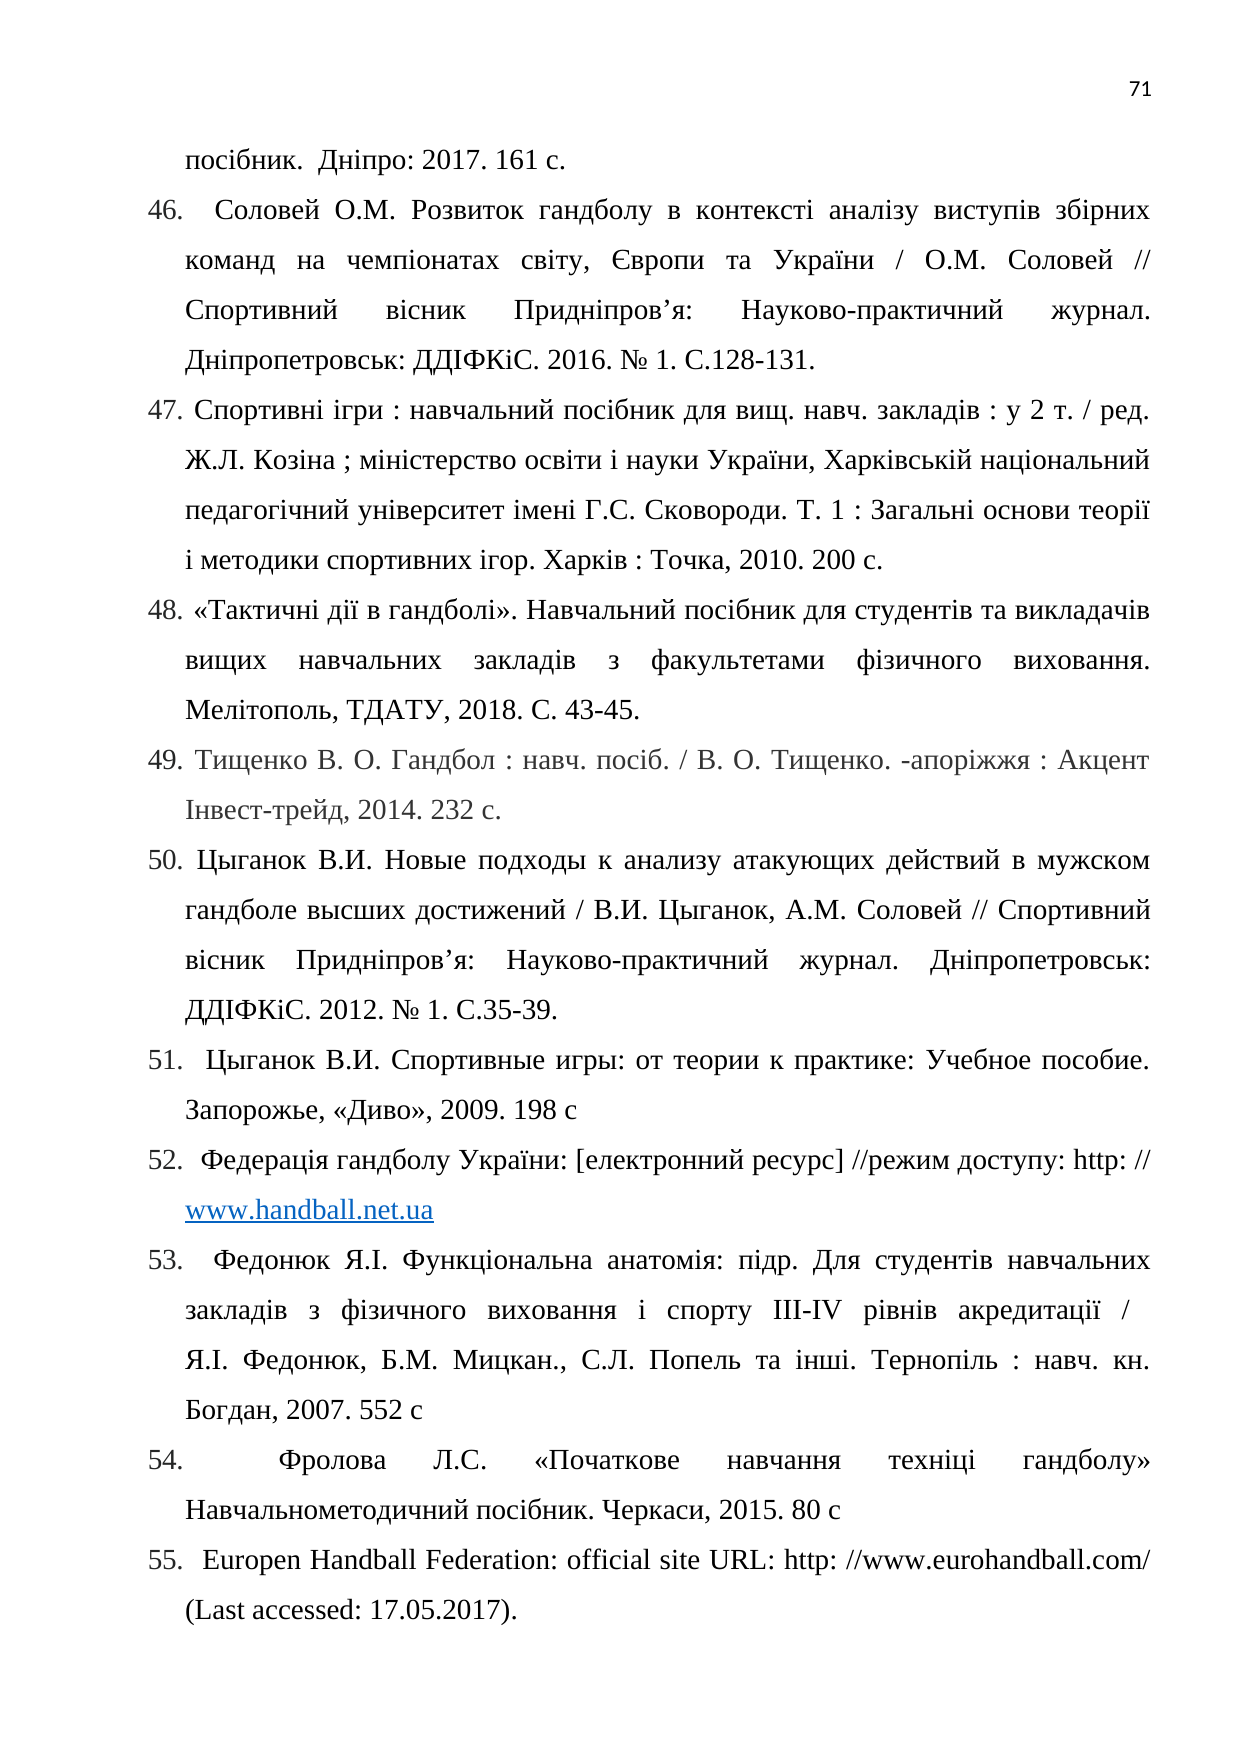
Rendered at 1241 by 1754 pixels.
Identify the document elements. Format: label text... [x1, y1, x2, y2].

list Фролова Л.С. «Початкове навчання техніці гандболу» Навчальнометодичний посібник. Черкаси, 2015. 80 с [148, 1430, 1152, 1530]
list Соловей О.М. Розвиток гандболу в контексті аналізу виступів збірних команд на чемпіонатах світу, Європи та України / О.М. Соловей // Спортивний вісник Придніпров’я: Науково-практичний журнал. Дніпропетровськ: ДДІФКіС. 2016. № 1. С.128-131. [148, 180, 1152, 380]
list Федерація гандболу України: [електронний ресурс] //режим доступу: http: // www.handball.net.ua [148, 1130, 1152, 1230]
list Цыганок В.И. Спортивные игры: от теории к практике: Учебное пособие. Запорожье, «Диво», 2009. 198 с [148, 1030, 1152, 1130]
list Тищенко В. О. Гандбол : навч. посіб. / В. О. Тищенко. -апоріжжя : Акцент Інвест-трейд, 2014. 232 с. [148, 730, 1152, 830]
list «Тактичні дії в гандболі». Навчальний посібник для студентів та викладачів вищих навчальних закладів з факультетами фізичного виховання. Мелітополь, ТДАТУ, 2018. С. 43-45. [148, 580, 1152, 730]
list Europen Handball Federation: official site URL: http: //www.eurohandball.com/ (Last accessed: 17.05.2017). [148, 1530, 1152, 1630]
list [148, 130, 1152, 180]
list Цыганок В.И. Новые подходы к анализу атакующих действий в мужском гандболе высших достижений / В.И. Цыганок, А.М. Соловей // Спортивний вісник Придніпров’я: Науково-практичний журнал. Дніпропетровськ: ДДІФКіС. 2012. № 1. С.35-39. [148, 830, 1152, 1030]
list Федонюк Я.І. Функціональна анатомія: підр. Для студентів навчальних закладів з фізичного виховання і спорту ІІІ-ІV рівнів акредитації / Я.І. Федонюк, Б.М. Мицкан., С.Л. Попель та інші. Тернопіль : навч. кн. Богдан, 2007. 552 с [148, 1230, 1152, 1430]
list Спортивні ігри : навчальний посібник для вищ. навч. закладів : у 2 т. / ред. Ж.Л. Козіна ; міністерство освіти і науки України, Харківській національний педагогічний університет імені Г.C. Сковороди. Т. 1 : Загальні основи теорії і методики спортивних ігор. Харків : Точка, 2010. 200 с. [148, 380, 1152, 580]
